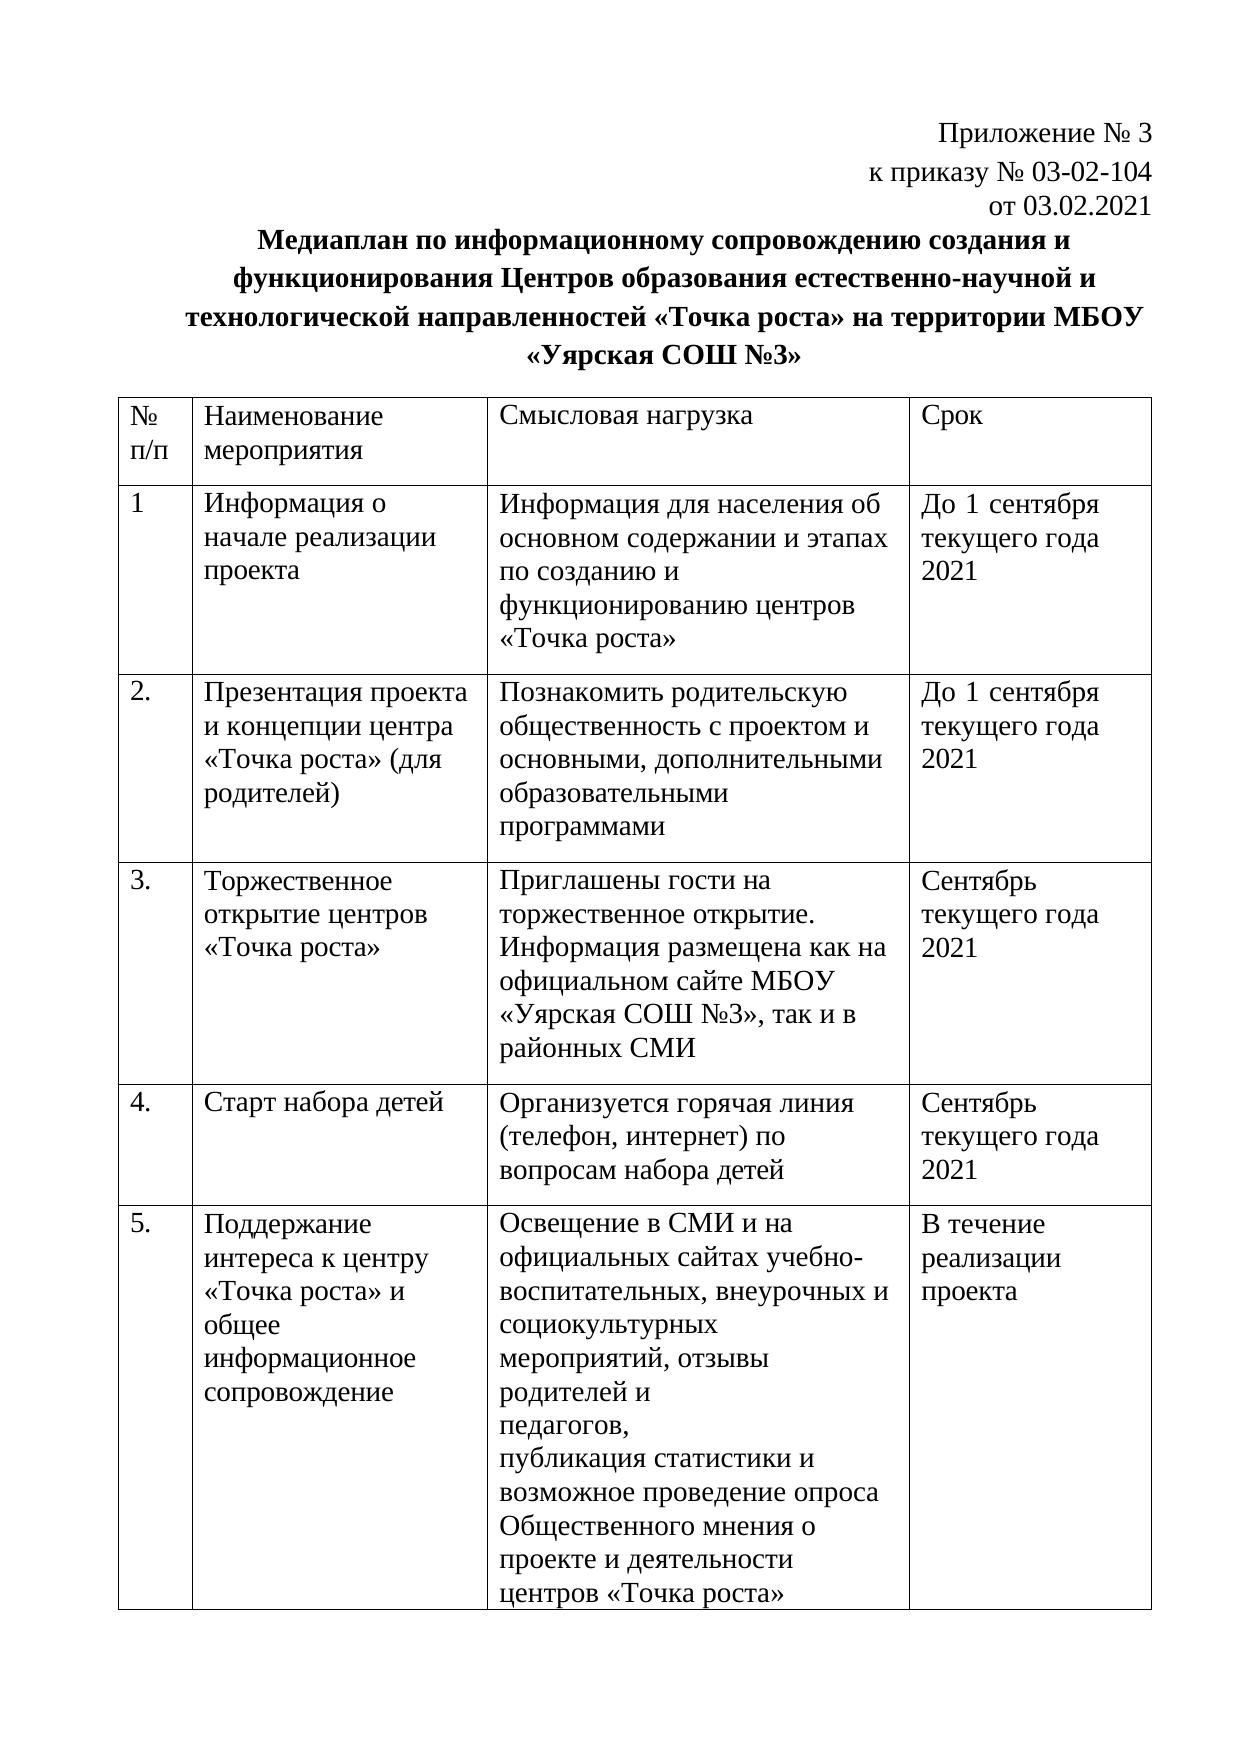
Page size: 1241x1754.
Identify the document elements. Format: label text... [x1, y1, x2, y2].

table_cell Информация для населения об основном содержании и этапах по созданию и функционированию центров «Точка роста» [488, 486, 909, 673]
table_cell Познакомить родительскую общественность с проектом и основными, дополнительными образовательными программами [488, 675, 909, 862]
table_cell В течение реализации проекта [910, 1206, 1151, 1608]
table_cell Поддержание интереса к центру «Точка роста» и общее информационное сопровождение [193, 1206, 487, 1608]
table_header № п/п [119, 398, 192, 485]
table_cell 5. [119, 1206, 192, 1608]
text «Уярская СОШ №3» [165, 337, 1163, 371]
text Приложение № 3 к приказу № 03-02-104 [867, 115, 1152, 187]
table_cell Торжественное открытие центров «Точка роста» [193, 863, 487, 1084]
table_cell 2. [119, 675, 192, 862]
table_cell Организуется горячая линия (телефон, интернет) по вопросам набора детей [488, 1085, 909, 1205]
table_cell 4. [119, 1085, 192, 1205]
table_cell До 1 сентября текущего года 2021 [910, 675, 1151, 862]
table_cell Освещение в СМИ и на официальных сайтах учебно- воспитательных, внеурочных и социокультурных мероприятий, отзывы родителей и педагогов, публикация статистики и возможное проведение опроса Общественного мнения о проекте и деятельности центров «Точка роста» [488, 1206, 909, 1608]
table_cell Сентябрь текущего года 2021 [910, 1085, 1151, 1205]
table_cell Старт набора детей [193, 1085, 487, 1205]
table_cell 3. [119, 863, 192, 1084]
table_cell Приглашены гости на торжественное открытие. Информация размещена как на официальном сайте МБОУ «Уярская СОШ №3», так и в районных СМИ [488, 863, 909, 1084]
table_header Наименование мероприятия [193, 398, 487, 485]
table_cell 1 [119, 486, 192, 673]
table_header Смысловая нагрузка [488, 398, 909, 485]
table_cell Информация о начале реализации проекта [193, 486, 487, 673]
text Медиаплан по информационному сопровождению создания и функционирования Центров образования естественно-научной и технологической направленностей «Точка роста» на территории МБОУ [184, 222, 1144, 332]
table_header Срок [910, 398, 1151, 485]
table_cell Сентябрь текущего года 2021 [910, 863, 1151, 1084]
table_cell Презентация проекта и концепции центра «Точка роста» (для родителей) [193, 675, 487, 862]
text от 03.02.2021 [106, 192, 1152, 221]
table_cell До 1 сентября текущего года 2021 [910, 486, 1151, 673]
